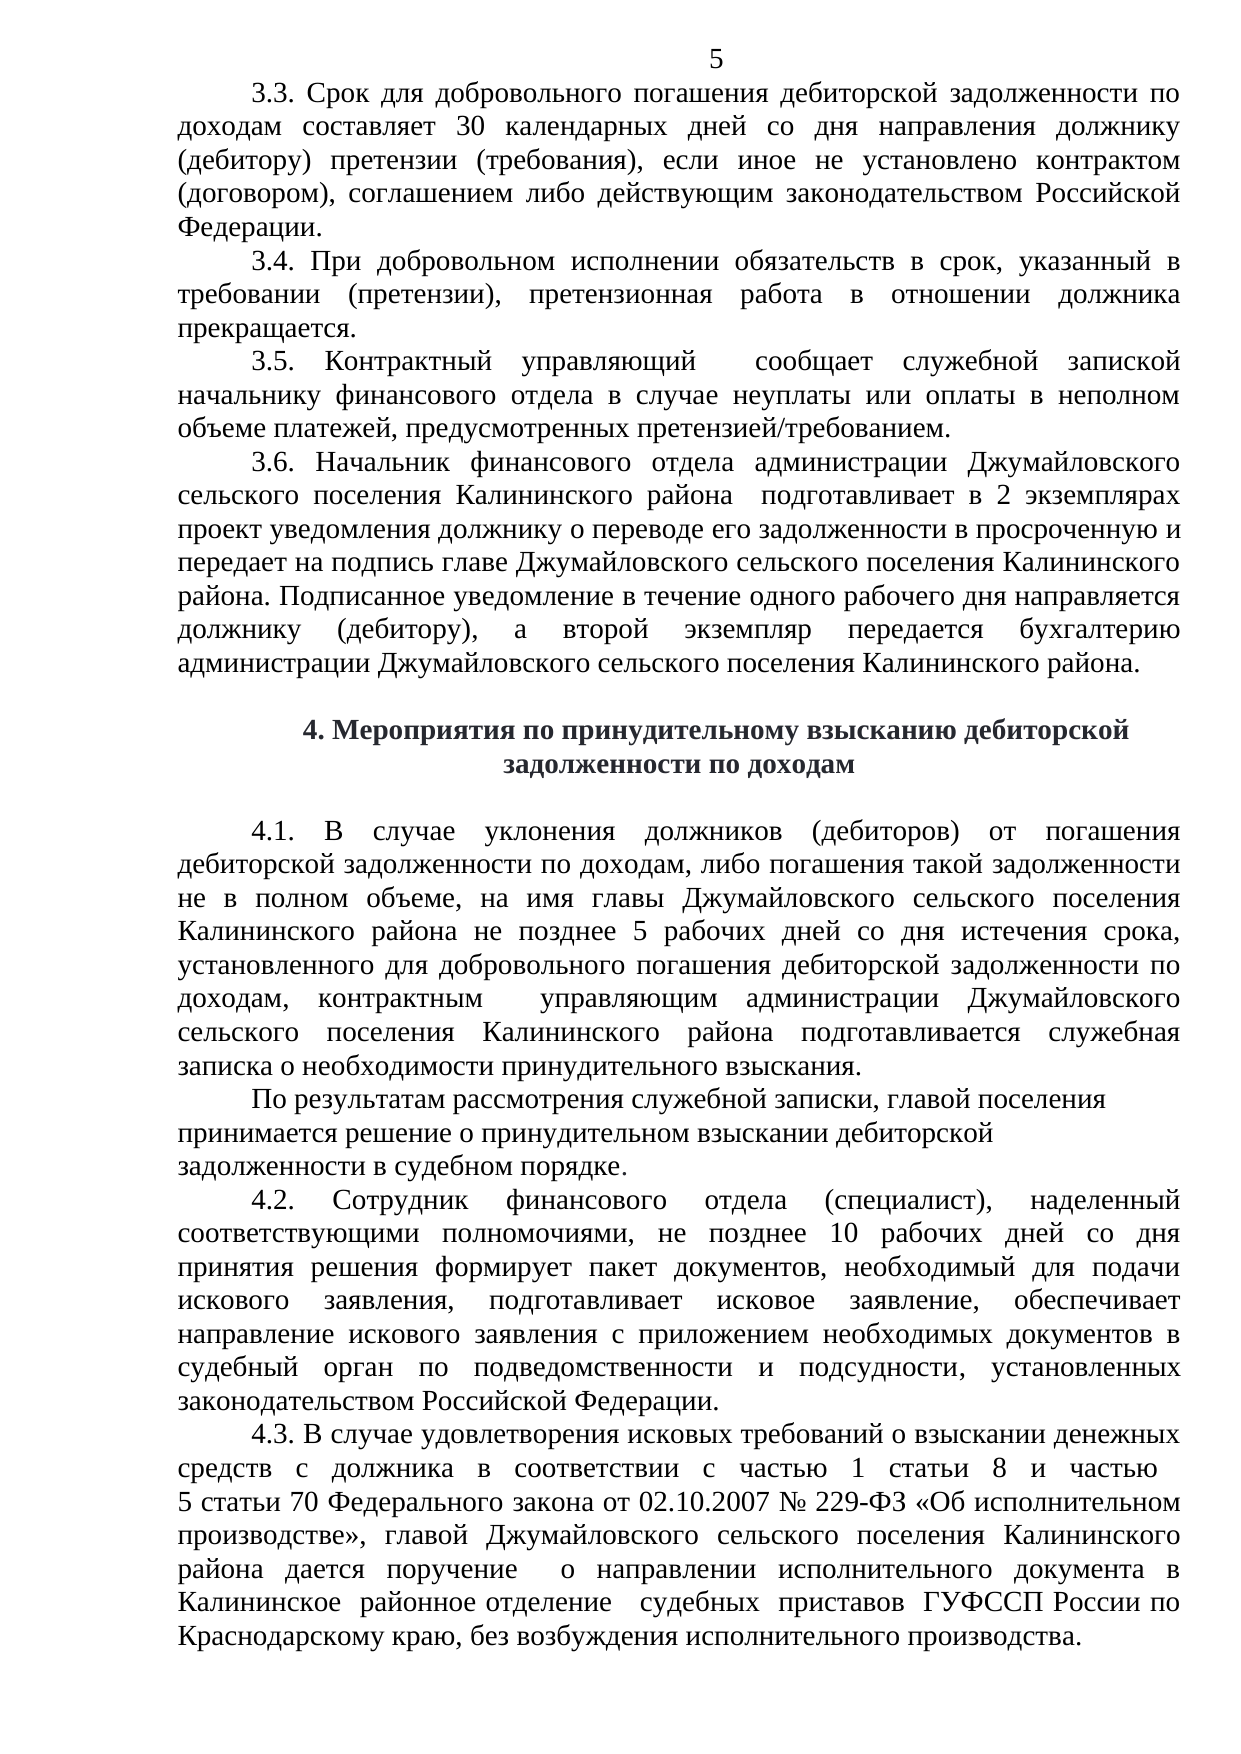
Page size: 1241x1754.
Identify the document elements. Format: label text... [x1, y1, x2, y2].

text 4. Мероприятия по принудительному взысканию дебиторской задолженности по доходам [177, 712, 1181, 779]
text 4.2. Сотрудник финансового отдела (специалист), наделенный соответствующими полномочиями, не позднее 10 рабочих дней со дня принятия решения формирует пакет документов, необходимый для подачи искового заявления, подготавливает исковое заявление, обеспечивает направление искового заявления с приложением необходимых документов в судебный орган по подведомственности и подсудности, установленных законодательством Российской Федерации. [177, 1182, 1181, 1417]
text 4.3. В случае удовлетворения исковых требований о взыскании денежных средств с должника в соответствии с частью 1 статьи 8 и частью 5 статьи 70 Федерального закона от 02.10.2007 № 229-ФЗ «Об исполнительном производстве», главой Джумайловского сельского поселения Калининского района дается поручение о направлении исполнительного документа в Калининское районное отделение судебных приставов ГУФССП России по Краснодарскому краю, без возбуждения исполнительного производства. [177, 1417, 1181, 1651]
text 3.5. Контрактный управляющий сообщает служебной запиской начальнику финансового отдела в случае неуплаты или оплаты в неполном объеме платежей, предусмотренных претензией/требованием. [177, 343, 1181, 444]
text 4.1. В случае уклонения должников (дебиторов) от погашения дебиторской задолженности по доходам, либо погашения такой задолженности не в полном объеме, на имя главы Джумайловского сельского поселения Калининского района не позднее 5 рабочих дней со дня истечения срока, установленного для добровольного погашения дебиторской задолженности по доходам, контрактным управляющим администрации Джумайловского сельского поселения Калининского района подготавливается служебная записка о необходимости принудительного взыскания. [177, 813, 1181, 1081]
text По результатам рассмотрения служебной записки, главой поселения принимается решение о принудительном взыскании дебиторской задолженности в судебном порядке. [177, 1081, 1181, 1182]
text 5 [177, 41, 1181, 75]
text 3.6. Начальник финансового отдела администрации Джумайловского сельского поселения Калининского района подготавливает в 2 экземплярах проект уведомления должнику о переводе его задолженности в просроченную и передает на подпись главе Джумайловского сельского поселения Калининского района. Подписанное уведомление в течение одного рабочего дня направляется должнику (дебитору), а второй экземпляр передается бухгалтерию администрации Джумайловского сельского поселения Калининского района. [177, 444, 1181, 679]
text 3.3. Срок для добровольного погашения дебиторской задолженности по доходам составляет 30 календарных дней со дня направления должнику (дебитору) претензии (требования), если иное не установлено контрактом (договором), соглашением либо действующим законодательством Российской Федерации. [177, 75, 1181, 243]
text 3.4. При добровольном исполнении обязательств в срок, указанный в требовании (претензии), претензионная работа в отношении должника прекращается. [177, 243, 1181, 343]
